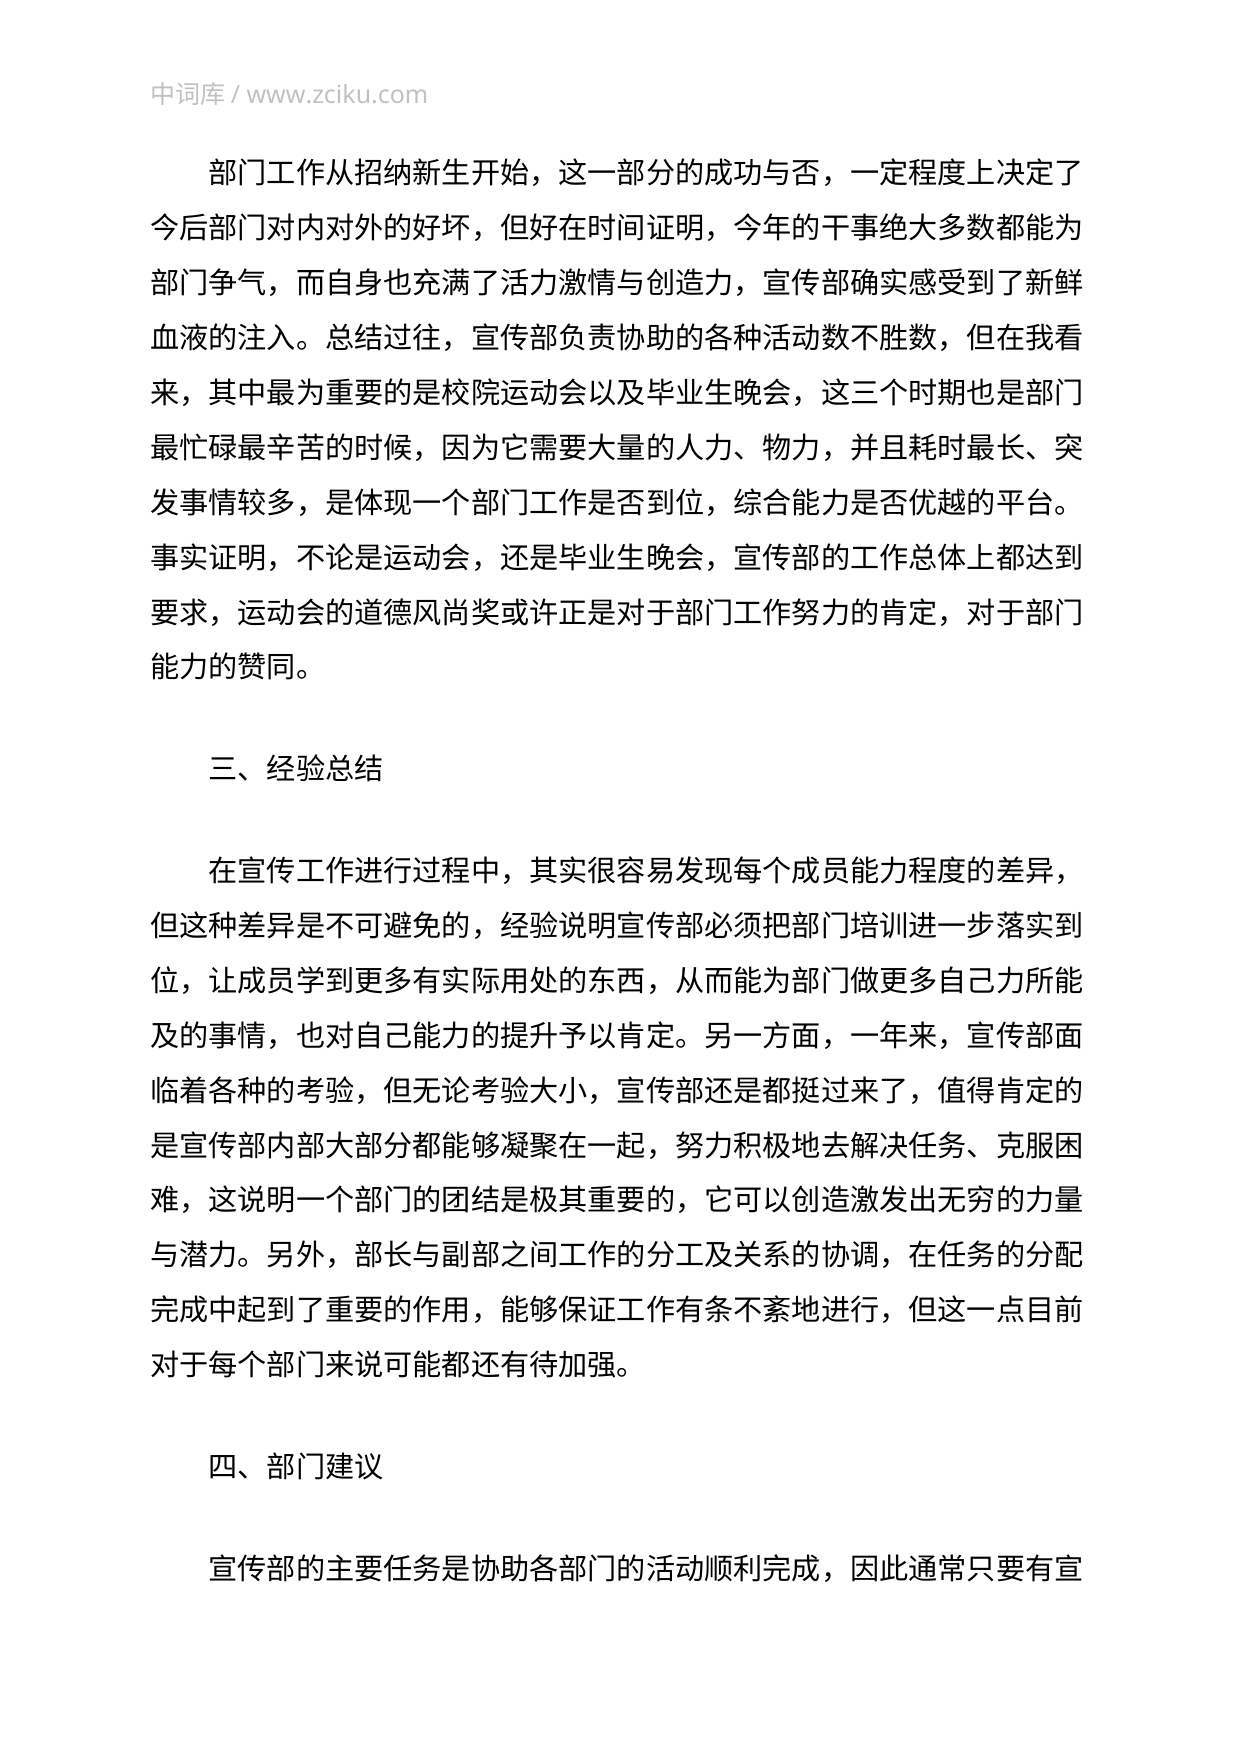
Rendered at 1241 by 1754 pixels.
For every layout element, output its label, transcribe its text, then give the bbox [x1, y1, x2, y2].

text 四、部门建议 [150, 1443, 1090, 1486]
text 三、经验总结 [150, 746, 1090, 788]
text 部门工作从招纳新生开始，这一部分的成功与否，一定程度上决定了今后部门对内对外的好坏，但好在时间证明，今年的干事绝大多数都能为部门争气，而自身也充满了活力激情与创造力，宣传部确实感受到了新鲜血液的注入。总结过往，宣传部负责协助的各种活动数不胜数，但在我看来，其中最为重要的是校院运动会以及毕业生晚会，这三个时期也是部门最忙碌最辛苦的时候，因为它需要大量的人力、物力，并且耗时最长、突发事情较多，是体现一个部门工作是否到位，综合能力是否优越的平台。事实证明，不论是运动会，还是毕业生晚会，宣传部的工作总体上都达到要求，运动会的道德风尚奖或许正是对于部门工作努力的肯定，对于部门能力的赞同。 [150, 150, 1090, 686]
text 在宣传工作进行过程中，其实很容易发现每个成员能力程度的差异，但这种差异是不可避免的，经验说明宣传部必须把部门培训进一步落实到位，让成员学到更多有实际用处的东西，从而能为部门做更多自己力所能及的事情，也对自己能力的提升予以肯定。另一方面，一年来，宣传部面临着各种的考验，但无论考验大小，宣传部还是都挺过来了，值得肯定的是宣传部内部大部分都能够凝聚在一起，努力积极地去解决任务、克服困难，这说明一个部门的团结是极其重要的，它可以创造激发出无穷的力量与潜力。另外，部长与副部之间工作的分工及关系的协调，在任务的分配完成中起到了重要的作用，能够保证工作有条不紊地进行，但这一点目前对于每个部门来说可能都还有待加强。 [150, 848, 1090, 1384]
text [150, 1545, 1090, 1587]
